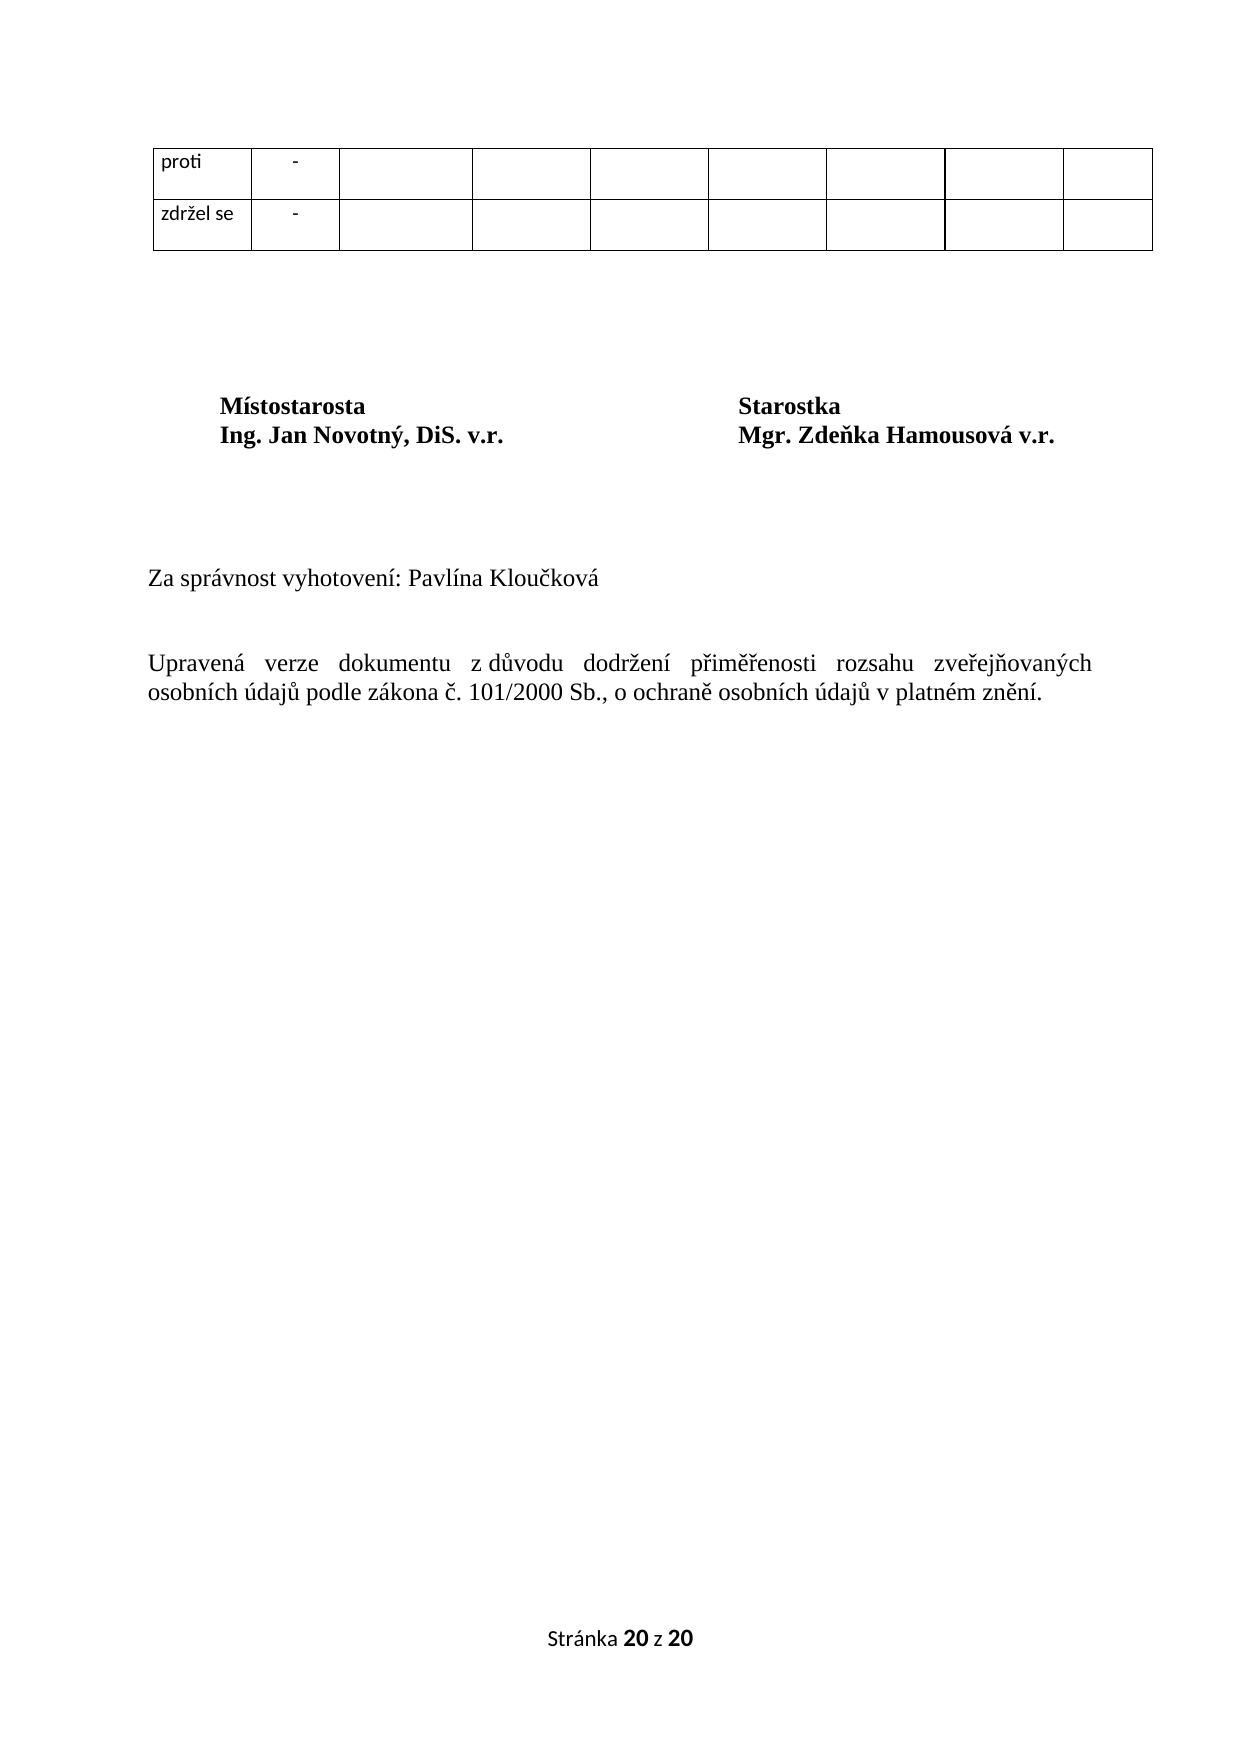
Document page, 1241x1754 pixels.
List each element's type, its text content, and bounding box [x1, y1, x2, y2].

table_cell [827, 149, 944, 199]
table_cell [946, 149, 1063, 199]
table_cell - [252, 149, 339, 199]
table_cell [473, 149, 590, 199]
table_cell zdržel se [154, 200, 251, 250]
table_cell [709, 200, 826, 250]
table_cell - [252, 200, 339, 250]
table_cell [473, 200, 590, 250]
text Upravená verze dokumentu z důvodu dodržení přiměřenosti rozsahu zveřejňovaných osobních údajů podle zákona č. 101/2000 Sb., o ochraně osobních údajů v platném znění. [148, 648, 1093, 706]
table_cell proti [154, 149, 251, 199]
table_cell [591, 149, 708, 199]
table_cell [709, 149, 826, 199]
text Ing. Jan Novotný, DiS. v.r. Mgr. Zdeňka Hamousová v.r. [148, 420, 1093, 448]
text Místostarosta Starostka [148, 391, 1093, 420]
table_cell [946, 200, 1063, 250]
table_cell [340, 200, 472, 250]
subtitle Za správnost vyhotovení: Pavlína Kloučková [148, 563, 1093, 592]
table_cell [1064, 149, 1152, 199]
table_cell [827, 200, 944, 250]
table_cell [1064, 200, 1152, 250]
table_cell [591, 200, 708, 250]
table_cell [340, 149, 472, 199]
